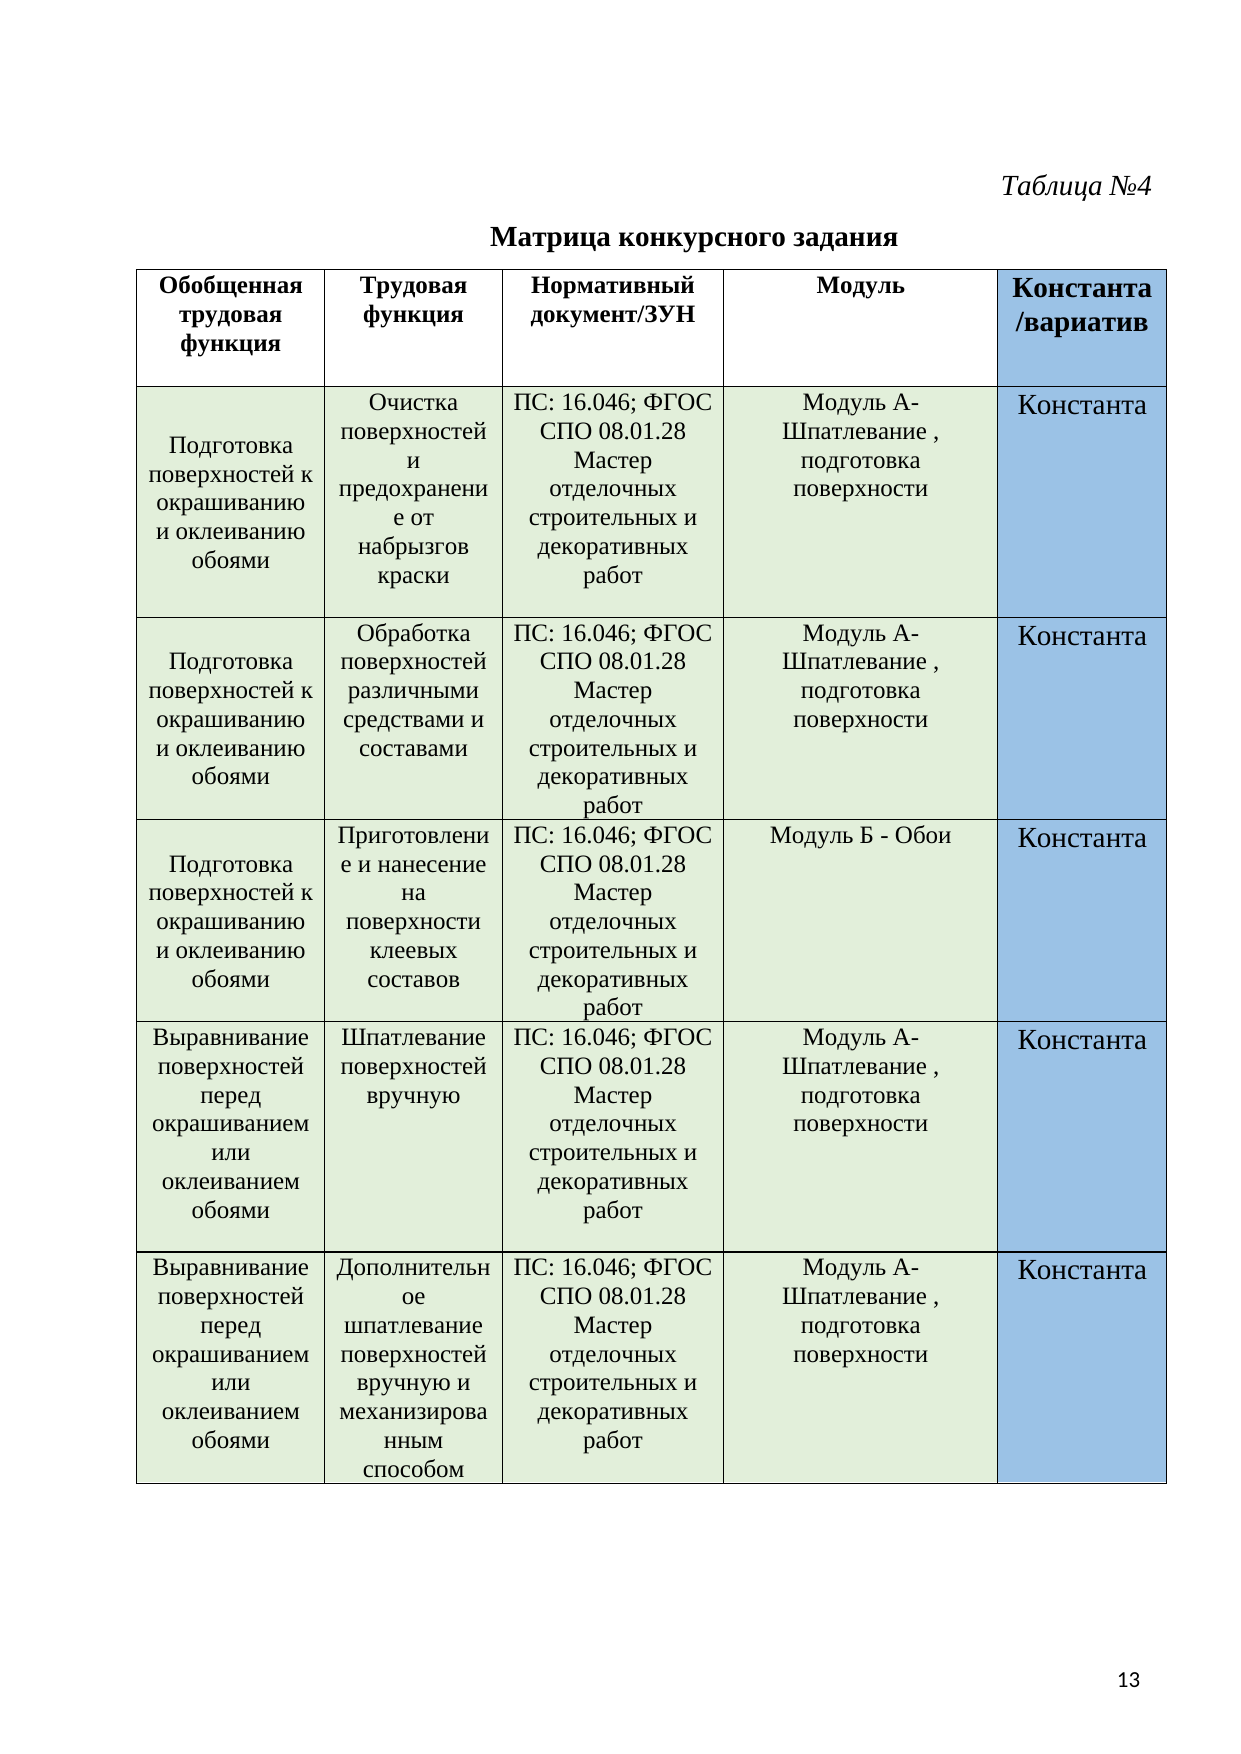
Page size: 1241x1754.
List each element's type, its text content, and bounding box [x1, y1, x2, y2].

table_cell ПС: 16.046; ФГОС СПО 08.01.28 Мастер отделочных строительных и декоративных работ [503, 387, 723, 617]
table_header Константа/вариатив [998, 270, 1166, 386]
table_cell Модуль А- Шпатлевание , подготовка поверхности [724, 1253, 997, 1482]
table_cell Выравнивание поверхностей перед окрашиванием или оклеиванием обоями [137, 1253, 324, 1482]
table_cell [503, 1253, 723, 1482]
table_cell Константа [998, 820, 1166, 1021]
table_cell Константа [998, 618, 1166, 819]
table_cell Модуль А- Шпатлевание , подготовка поверхности [724, 618, 997, 819]
table_cell Выравнивание поверхностей перед окрашиванием или оклеиванием обоями [137, 1022, 324, 1251]
table_cell Подготовка поверхностей к окрашиванию и оклеиванию обоями [137, 820, 324, 1021]
table_cell ПС: 16.046; ФГОС СПО 08.01.28 Мастер отделочных строительных и декоративных работ [503, 820, 723, 1021]
table_cell ПС: 16.046; ФГОС СПО 08.01.28 Мастер отделочных строительных и декоративных работ [503, 1022, 723, 1251]
text Таблица №4 [148, 168, 1152, 202]
table_cell Модуль А- Шпатлевание , подготовка поверхности [724, 1022, 997, 1251]
table_cell Модуль А- Шпатлевание , подготовка поверхности [724, 387, 997, 617]
table_cell Обработка поверхностей различными средствами и составами [325, 618, 502, 819]
table_header Обобщенная трудовая функция [137, 270, 324, 386]
table_header Нормативный документ/ЗУН [503, 270, 723, 386]
table_cell Подготовка поверхностей к окрашиванию и оклеиванию обоями [137, 387, 324, 617]
table_cell ПС: 16.046; ФГОС СПО 08.01.28 Мастер отделочных строительных и декоративных работ [503, 618, 723, 819]
table_cell Модуль Б - Обои [724, 820, 997, 1021]
table_cell Подготовка поверхностей к окрашиванию и оклеиванию обоями [137, 618, 324, 819]
table_cell Дополнительное шпатлевание поверхностей вручную и механизированным способом [325, 1253, 502, 1482]
table_cell Константа [998, 1022, 1166, 1251]
table_cell Шпатлевание поверхностей вручную [325, 1022, 502, 1251]
table_header Трудовая функция [325, 270, 502, 386]
text Матрица конкурсного задания [148, 219, 1152, 252]
table_cell Константа [998, 387, 1166, 617]
table_header Модуль [724, 270, 997, 386]
table_cell Константа [998, 1253, 1166, 1482]
table_cell Очистка поверхностей и предохранение от набрызгов краски [325, 387, 502, 617]
table_cell Приготовление и нанесение на поверхности клеевых составов [325, 820, 502, 1021]
